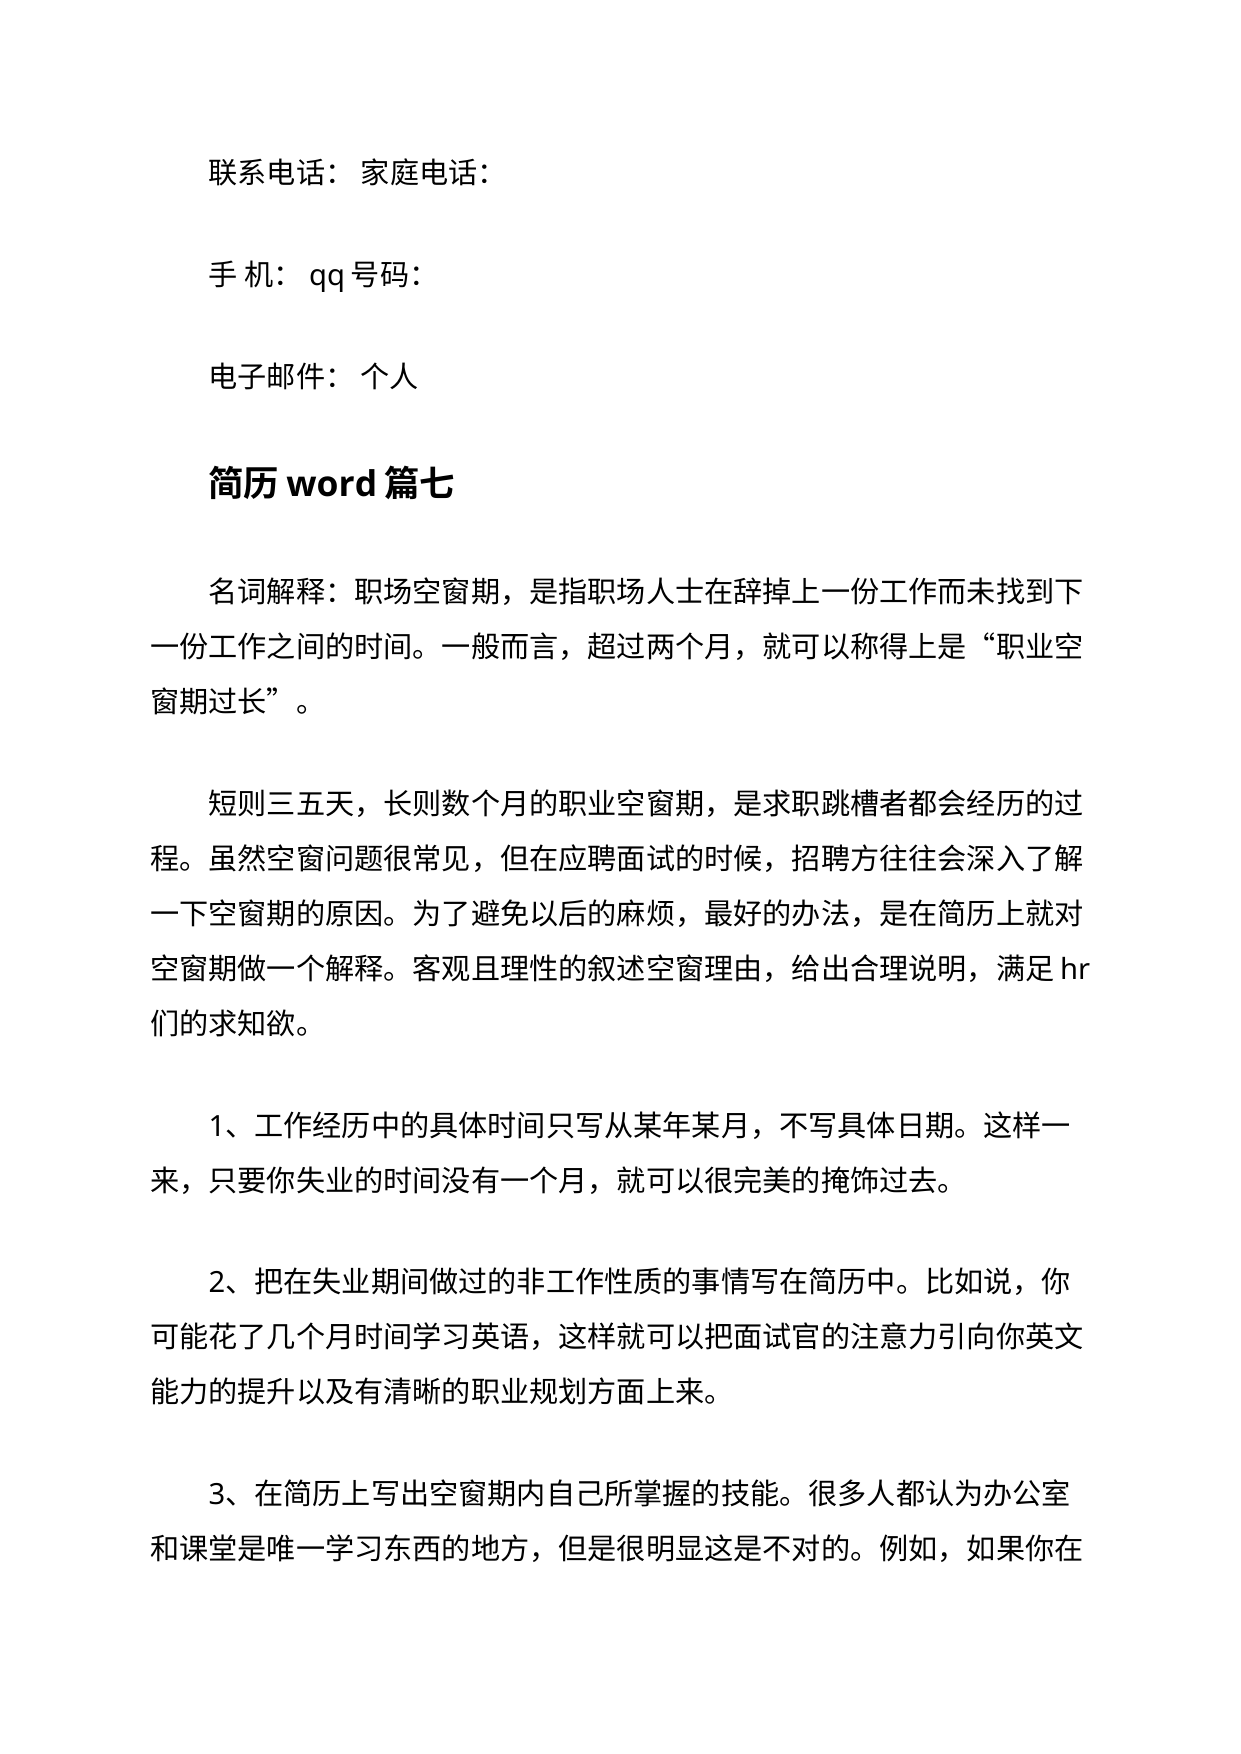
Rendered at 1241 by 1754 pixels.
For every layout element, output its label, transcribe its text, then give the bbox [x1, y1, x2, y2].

text 1、工作经历中的具体时间只写从某年某月，不写具体日期。这样一来，只要你失业的时间没有一个月，就可以很完美的掩饰过去。 [150, 1102, 1090, 1199]
text 简历word篇七 [150, 456, 1090, 507]
text 电子邮件： 个人 [150, 354, 1090, 396]
text 名词解释：职场空窗期，是指职场人士在辞掉上一份工作而未找到下一份工作之间的时间。一般而言，超过两个月，就可以称得上是“职业空窗期过长”。 [150, 569, 1090, 721]
text 短则三五天，长则数个月的职业空窗期，是求职跳槽者都会经历的过程。虽然空窗问题很常见，但在应聘面试的时候，招聘方往往会深入了解一下空窗期的原因。为了避免以后的麻烦，最好的办法，是在简历上就对空窗期做一个解释。客观且理性的叙述空窗理由，给出合理说明，满足hr们的求知欲。 [150, 781, 1090, 1043]
text 手 机： qq号码： [150, 252, 1090, 294]
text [150, 1471, 1090, 1568]
text 联系电话： 家庭电话： [150, 150, 1090, 192]
text 2、把在失业期间做过的非工作性质的事情写在简历中。比如说，你可能花了几个月时间学习英语，这样就可以把面试官的注意力引向你英文能力的提升以及有清晰的职业规划方面上来。 [150, 1259, 1090, 1411]
